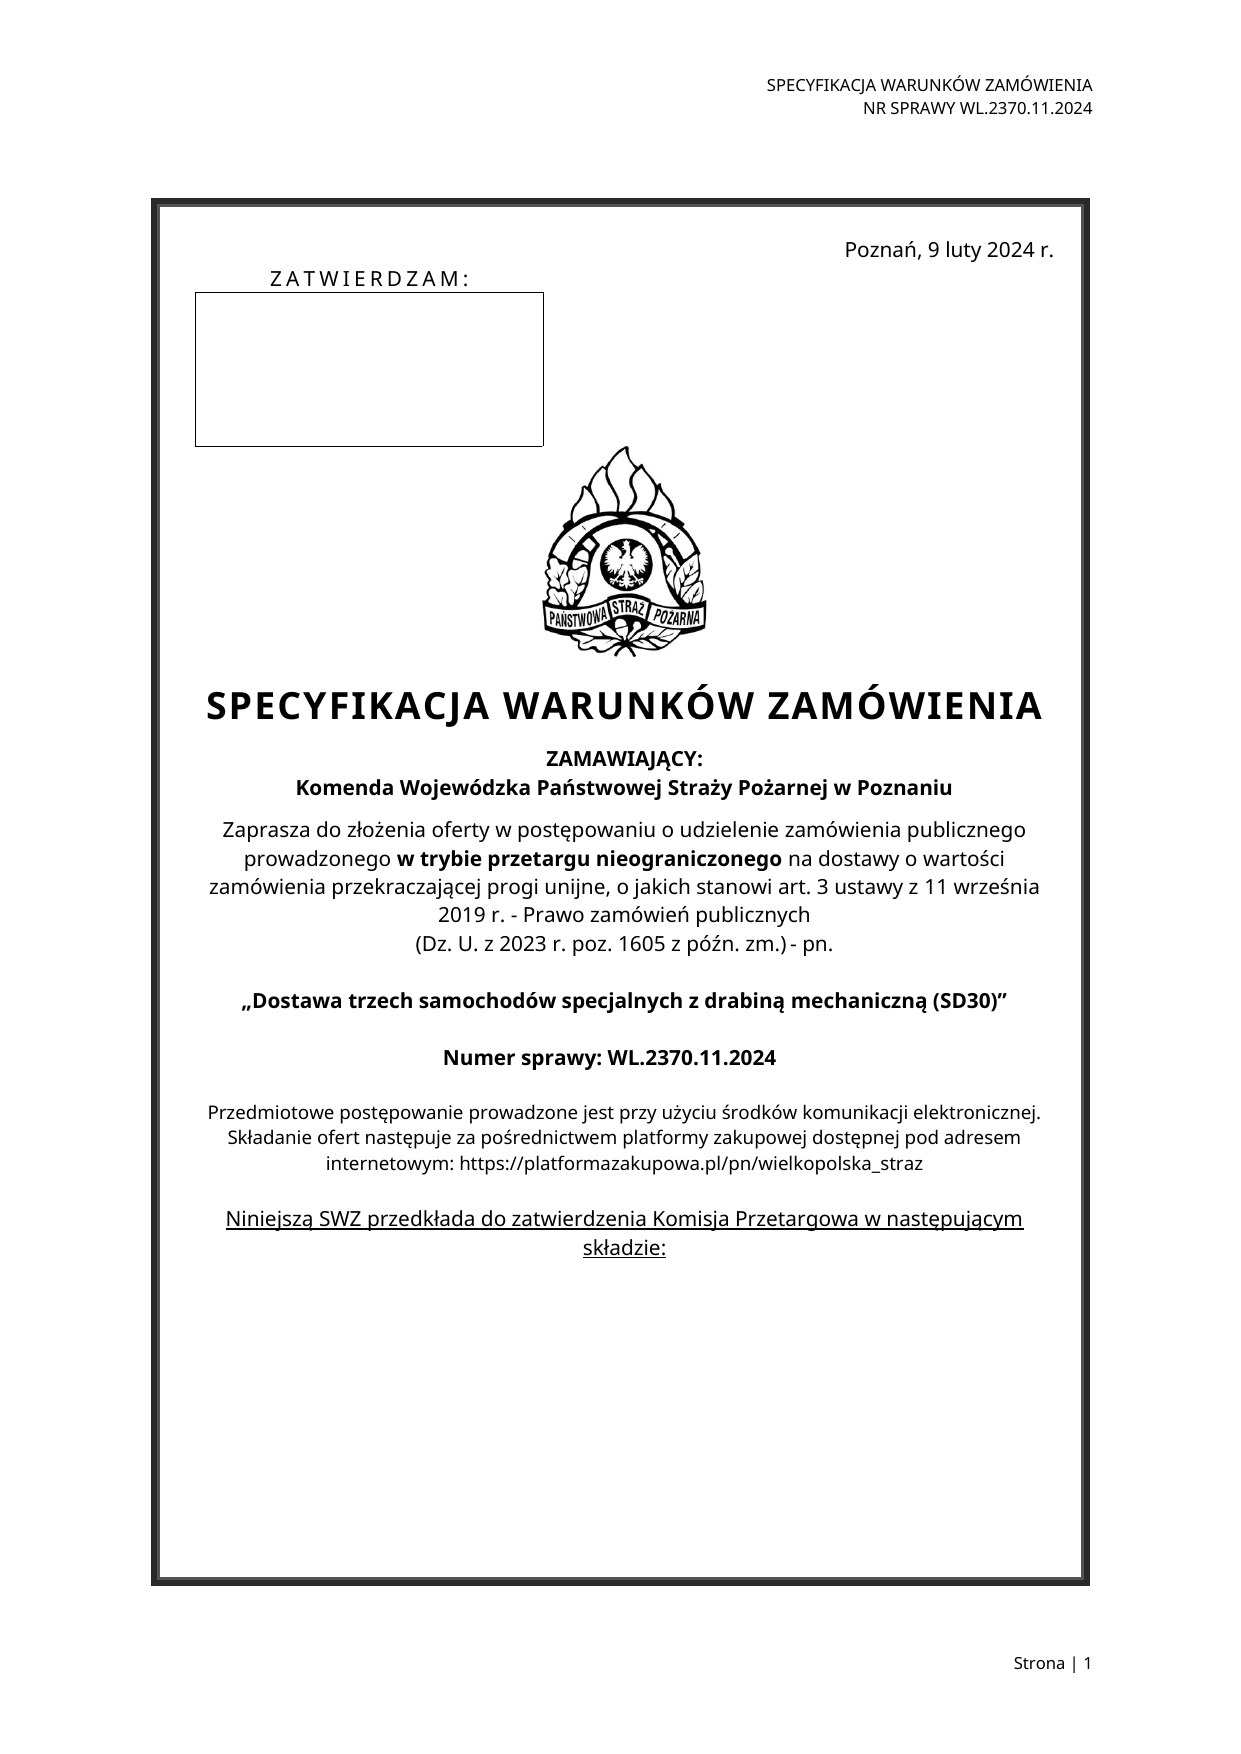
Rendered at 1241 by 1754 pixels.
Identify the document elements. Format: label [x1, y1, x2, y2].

picture [542, 446, 707, 657]
table_header [160, 207, 1081, 1577]
